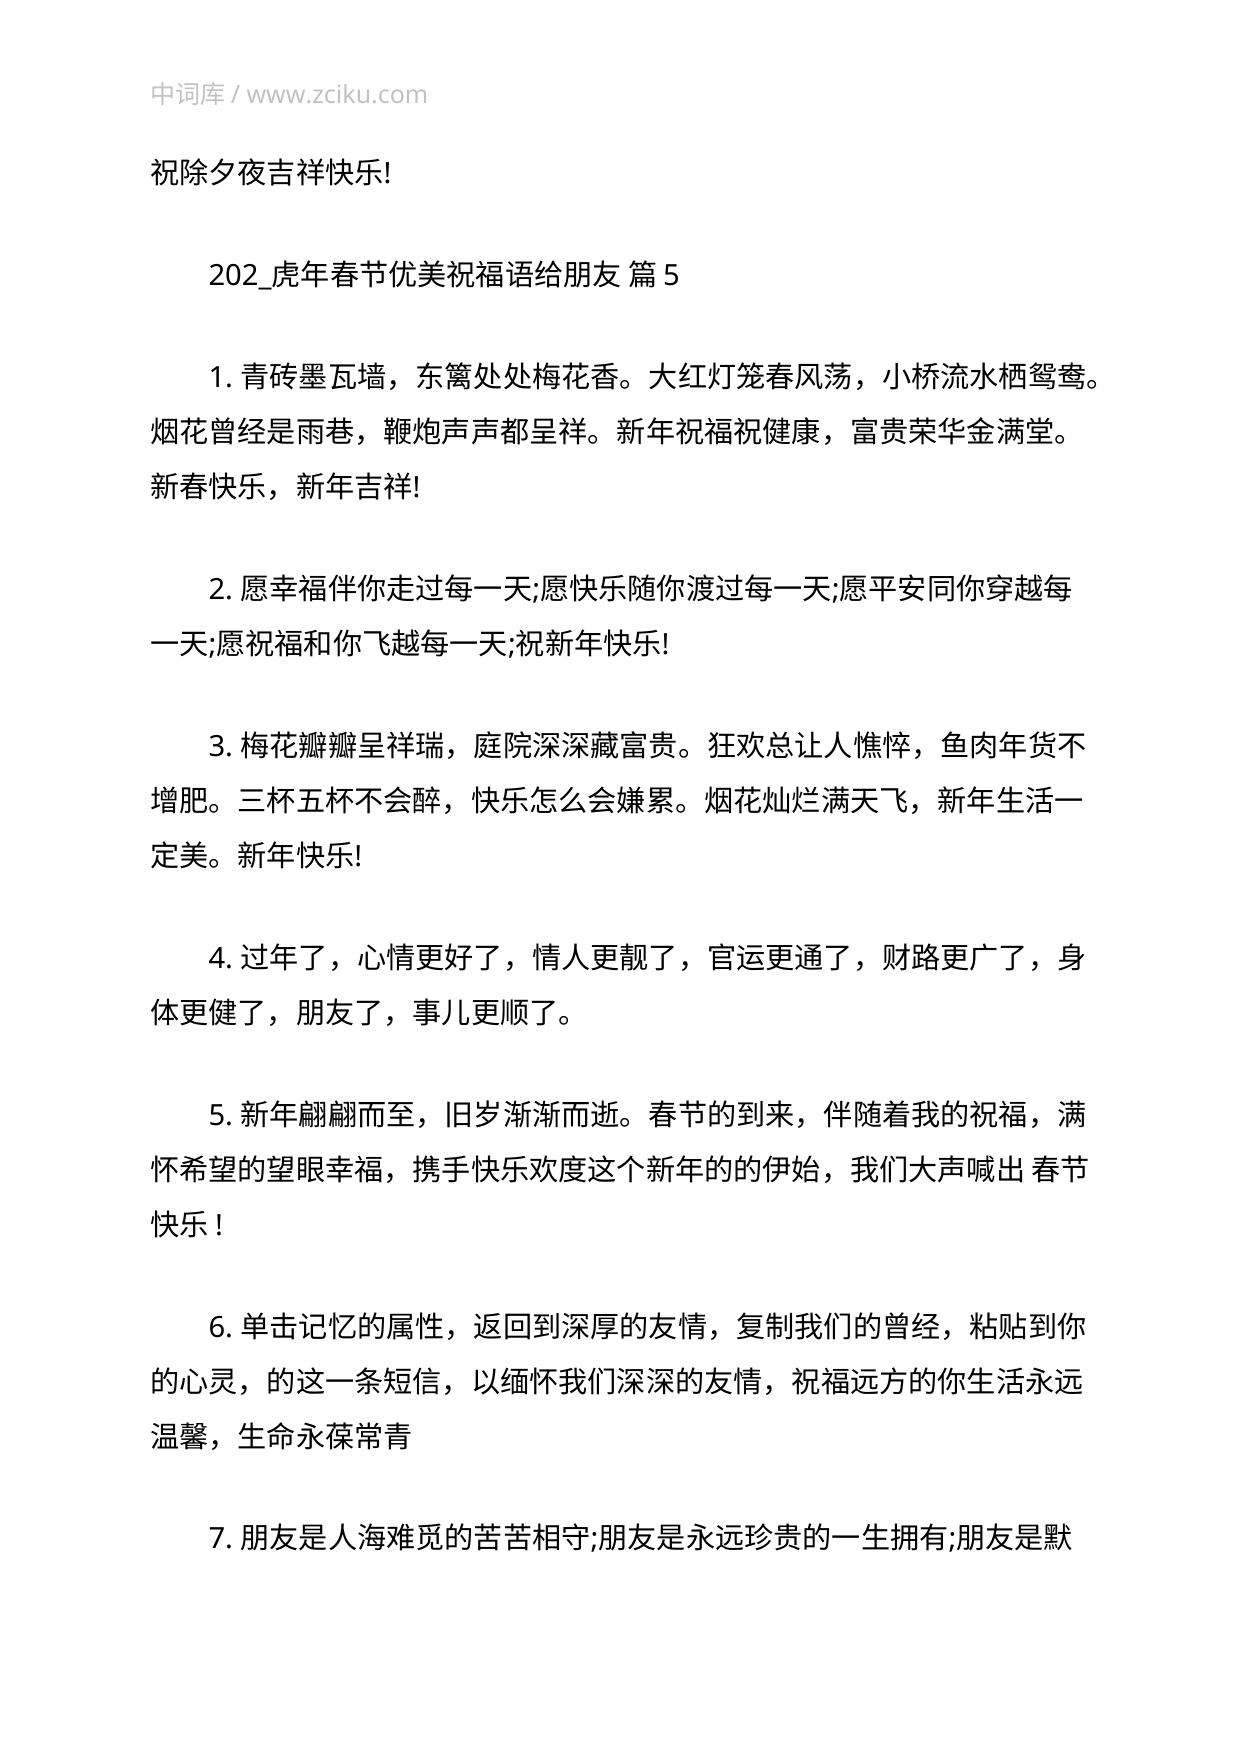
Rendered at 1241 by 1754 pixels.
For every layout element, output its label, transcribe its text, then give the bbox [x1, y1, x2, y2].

text 5. 新年翩翩而至，旧岁渐渐而逝。春节的到来，伴随着我的祝福，满怀希望的望眼幸福，携手快乐欢度这个新年的的伊始，我们大声喊出 春节快乐 ! [150, 1091, 1090, 1244]
text 1. 青砖墨瓦墙，东篱处处梅花香。大红灯笼春风荡，小桥流水栖鸳鸯。烟花曾经是雨巷，鞭炮声声都呈祥。新年祝福祝健康，富贵荣华金满堂。新春快乐，新年吉祥! [150, 354, 1090, 506]
text 3. 梅花瓣瓣呈祥瑞，庭院深深藏富贵。狂欢总让人憔悴，鱼肉年货不增肥。三杯五杯不会醉，快乐怎么会嫌累。烟花灿烂满天飞，新年生活一定美。新年快乐! [150, 723, 1090, 875]
text 2. 愿幸福伴你走过每一天;愿快乐随你渡过每一天;愿平安同你穿越每一天;愿祝福和你飞越每一天;祝新年快乐! [150, 566, 1090, 663]
text 202_虎年春节优美祝福语给朋友 篇5 [150, 252, 1090, 294]
text 4. 过年了，心情更好了，情人更靓了，官运更通了，财路更广了，身体更健了，朋友了，事儿更顺了。 [150, 935, 1090, 1032]
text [150, 150, 1090, 192]
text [150, 1515, 1090, 1557]
text 6. 单击记忆的属性，返回到深厚的友情，复制我们的曾经，粘贴到你的心灵，的这一条短信，以缅怀我们深深的友情，祝福远方的你生活永远温馨，生命永葆常青 [150, 1303, 1090, 1456]
